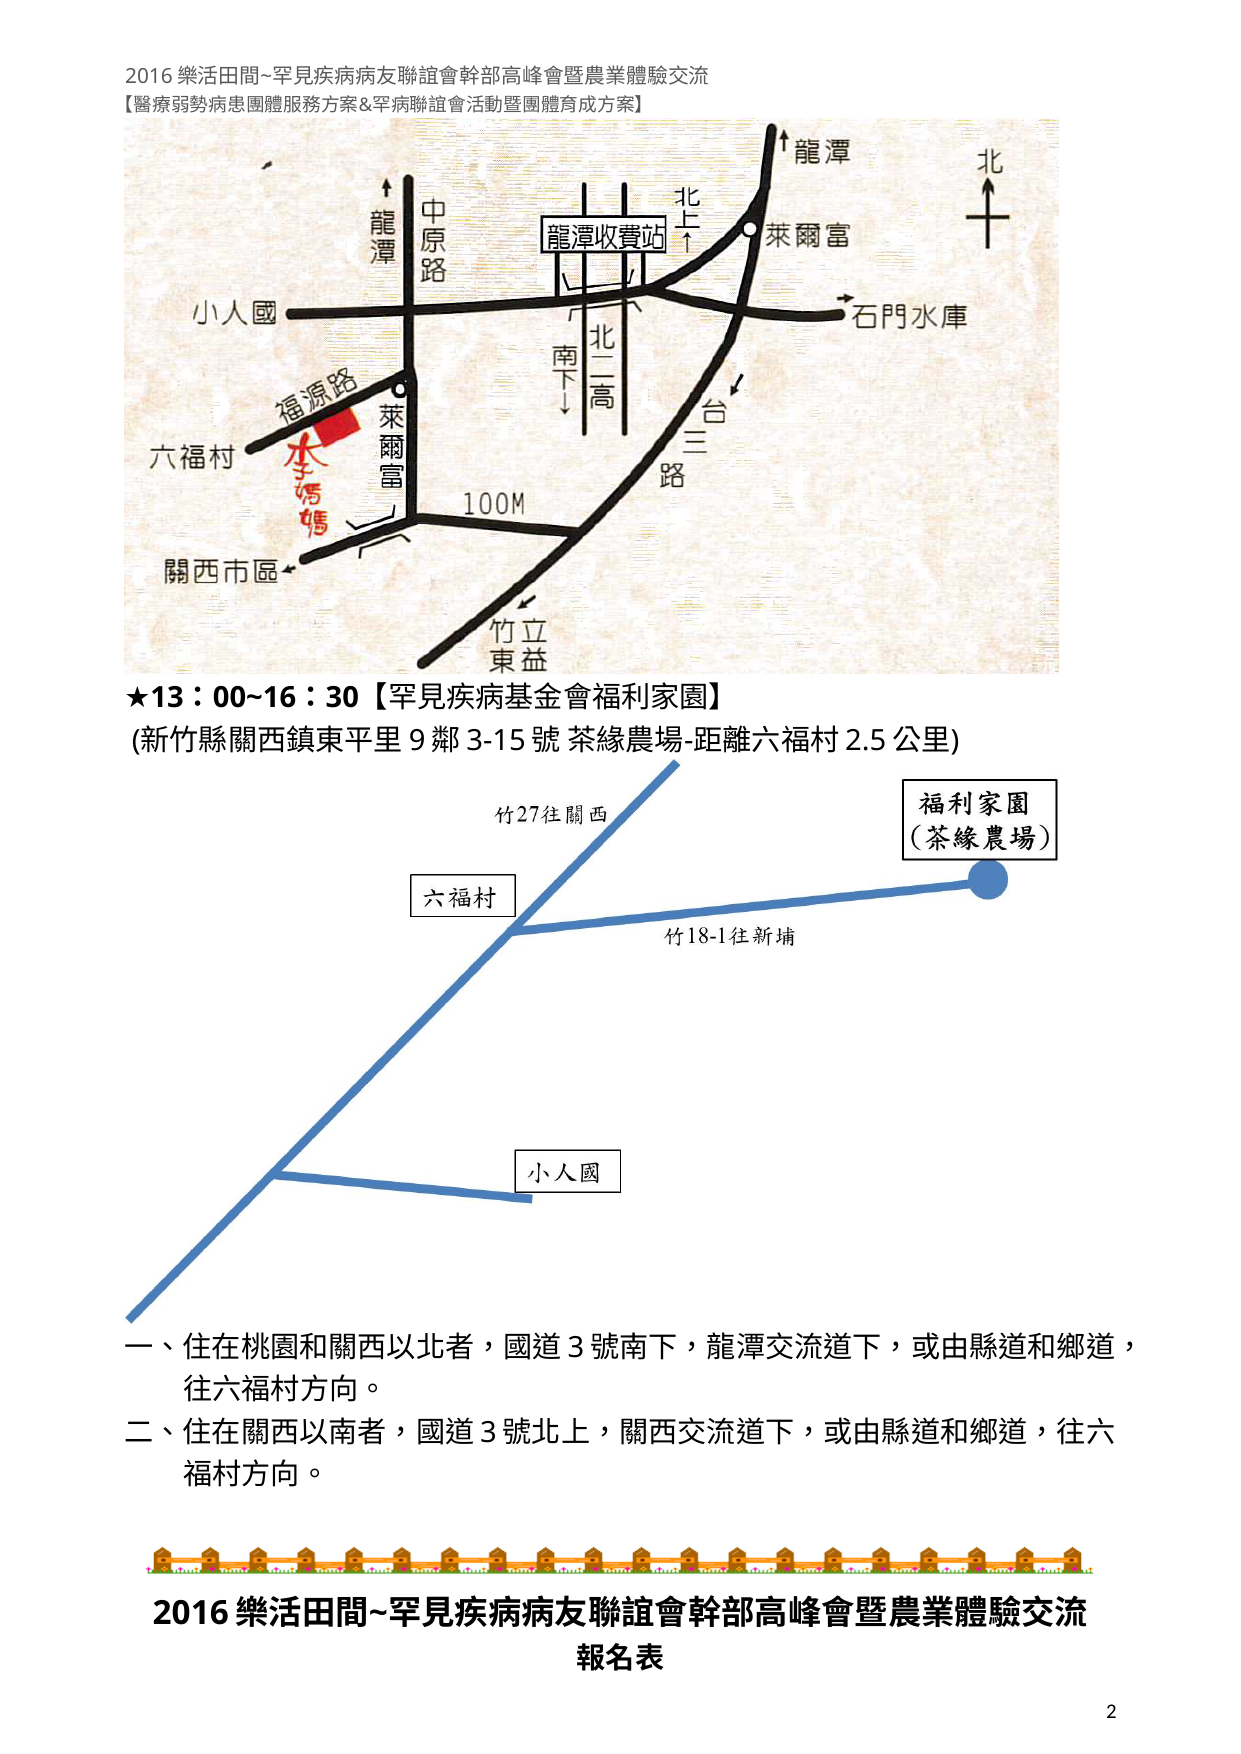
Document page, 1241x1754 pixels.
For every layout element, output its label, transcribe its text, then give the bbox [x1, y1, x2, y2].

text 二、住在關西以南者，國道3號北上，關西交流道下，或由縣道和鄉道，往六福村方向。 [124, 1408, 1116, 1493]
text 一、住在桃園和關西以北者，國道3號南下，龍潭交流道下，或由縣道和鄉道，往六福村方向。 [124, 1323, 1116, 1408]
text (新竹縣關西鎮東平里9鄰3-15號 茶緣農場-距離六福村2.5公里) [124, 716, 1116, 759]
text ★13：00~16：30【罕見疾病基金會福利家園】 [124, 674, 1116, 716]
picture [124, 758, 1068, 1324]
text 2016樂活田間~罕見疾病病友聯誼會幹部高峰會暨農業體驗交流 [124, 1586, 1116, 1634]
list 報名表 [124, 1634, 1116, 1677]
picture [124, 1532, 1122, 1586]
